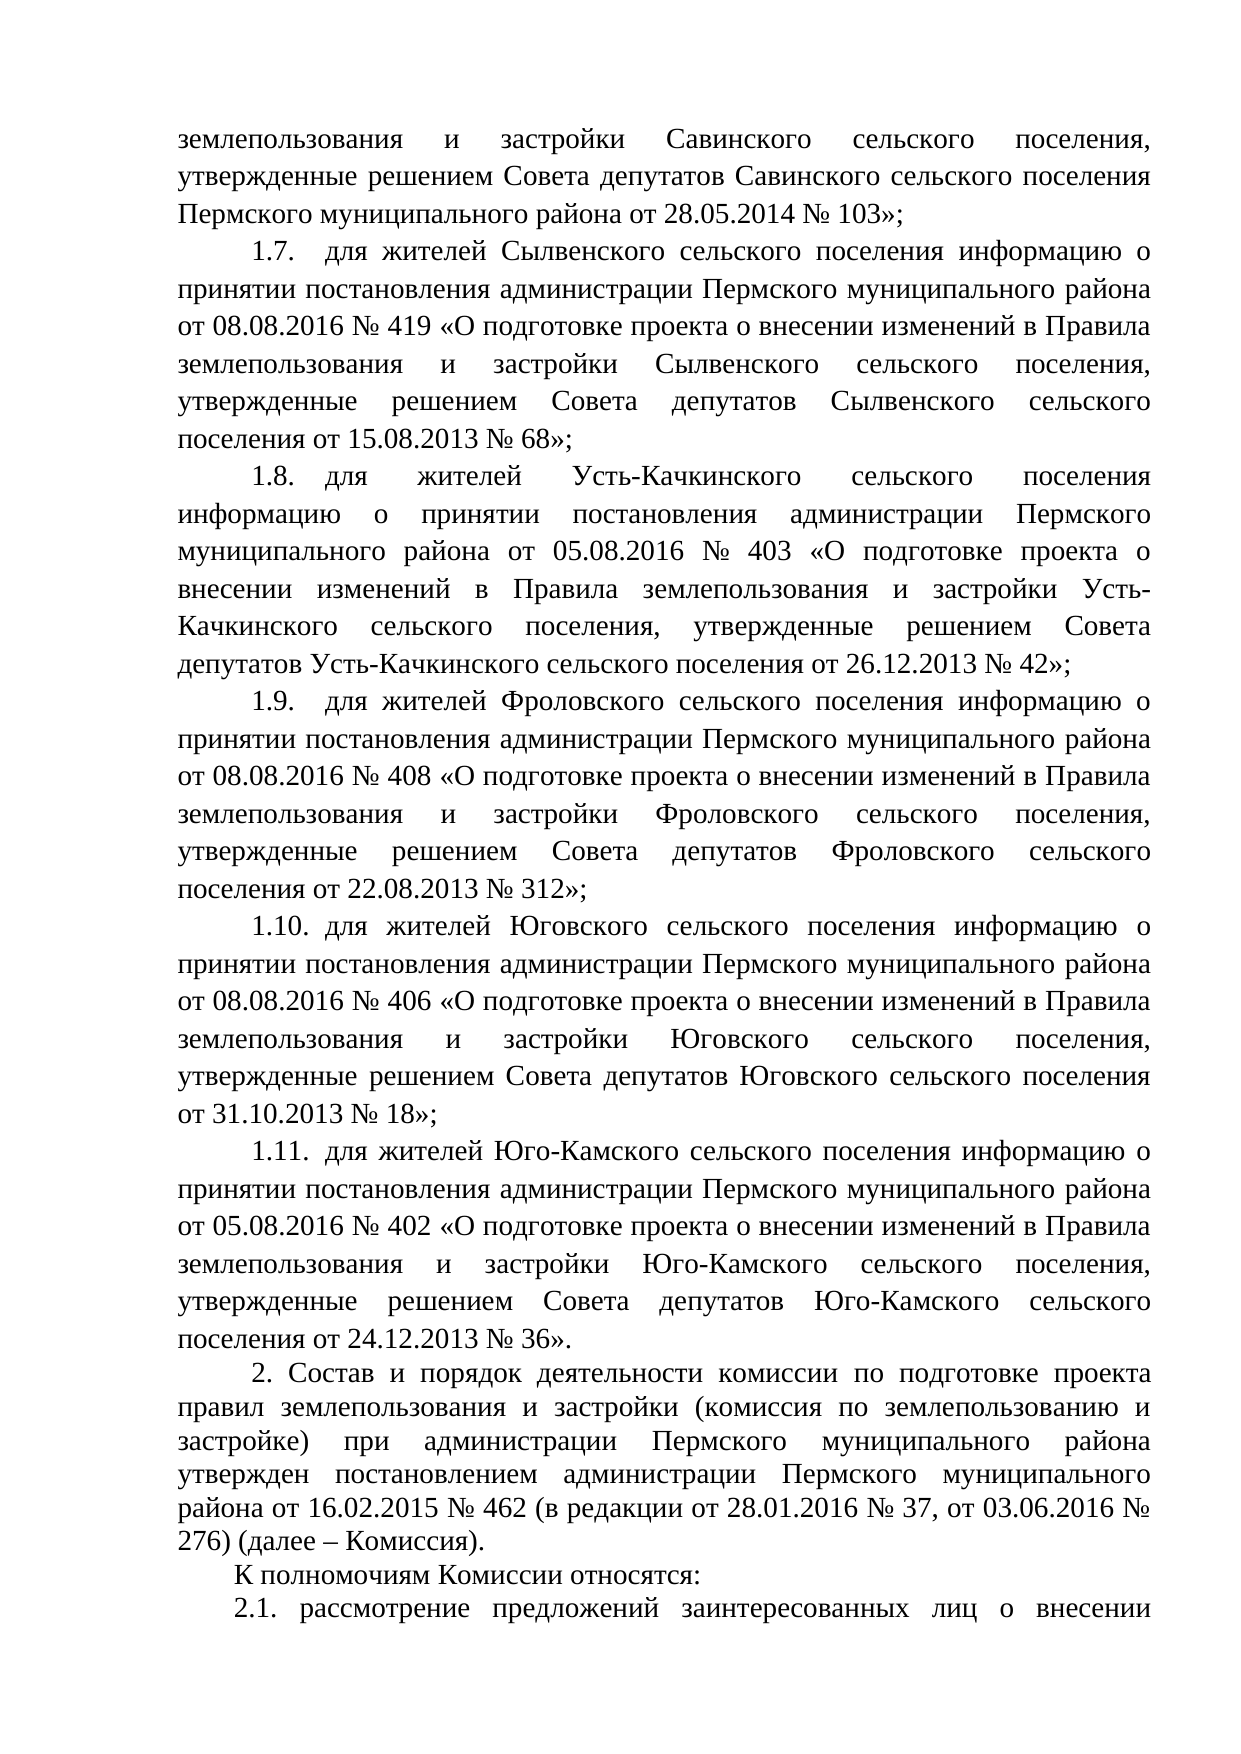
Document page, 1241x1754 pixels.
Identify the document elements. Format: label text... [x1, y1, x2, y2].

list для жителей Фроловского сельского поселения информацию о принятии постановления администрации Пермского муниципального района от 08.08.2016 № 408 «О подготовке проекта о внесении изменений в Правила землепользования и застройки Фроловского сельского поселения, утвержденные решением Совета депутатов Фроловского сельского поселения от 22.08.2013 № 312»; [177, 681, 1152, 906]
list для жителей Сылвенского сельского поселения информацию о принятии постановления администрации Пермского муниципального района от 08.08.2016 № 419 «О подготовке проекта о внесении изменений в Правила землепользования и застройки Сылвенского сельского поселения, утвержденные решением Совета депутатов Сылвенского сельского поселения от 15.08.2013 № 68»; [177, 231, 1152, 456]
text 2. Состав и порядок деятельности комиссии по подготовке проекта правил землепользования и застройки (комиссия по землепользованию и застройке) при администрации Пермского муниципального района утвержден постановлением администрации Пермского муниципального района от 16.02.2015 № 462 (в редакции от 28.01.2016 № 37, от 03.06.2016 № 276) (далее – Комиссия). [177, 1356, 1152, 1557]
text К полномочиям Комиссии относятся: [177, 1557, 1152, 1590]
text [177, 1590, 1152, 1624]
list для жителей Усть-Качкинского сельского поселения информацию о принятии постановления администрации Пермского муниципального района от 05.08.2016 № 403 «О подготовке проекта о внесении изменений в Правила землепользования и застройки Усть-Качкинского сельского поселения, утвержденные решением Совета депутатов Усть-Качкинского сельского поселения от 26.12.2013 № 42»; [177, 456, 1152, 681]
list для жителей Юго-Камского сельского поселения информацию о принятии постановления администрации Пермского муниципального района от 05.08.2016 № 402 «О подготовке проекта о внесении изменений в Правила землепользования и застройки Юго-Камского сельского поселения, утвержденные решением Совета депутатов Юго-Камского сельского поселения от 24.12.2013 № 36». [177, 1131, 1152, 1356]
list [177, 118, 1152, 231]
list для жителей Юговского сельского поселения информацию о принятии постановления администрации Пермского муниципального района от 08.08.2016 № 406 «О подготовке проекта о внесении изменений в Правила землепользования и застройки Юговского сельского поселения, утвержденные решением Совета депутатов Юговского сельского поселения от 31.10.2013 № 18»; [177, 906, 1152, 1131]
